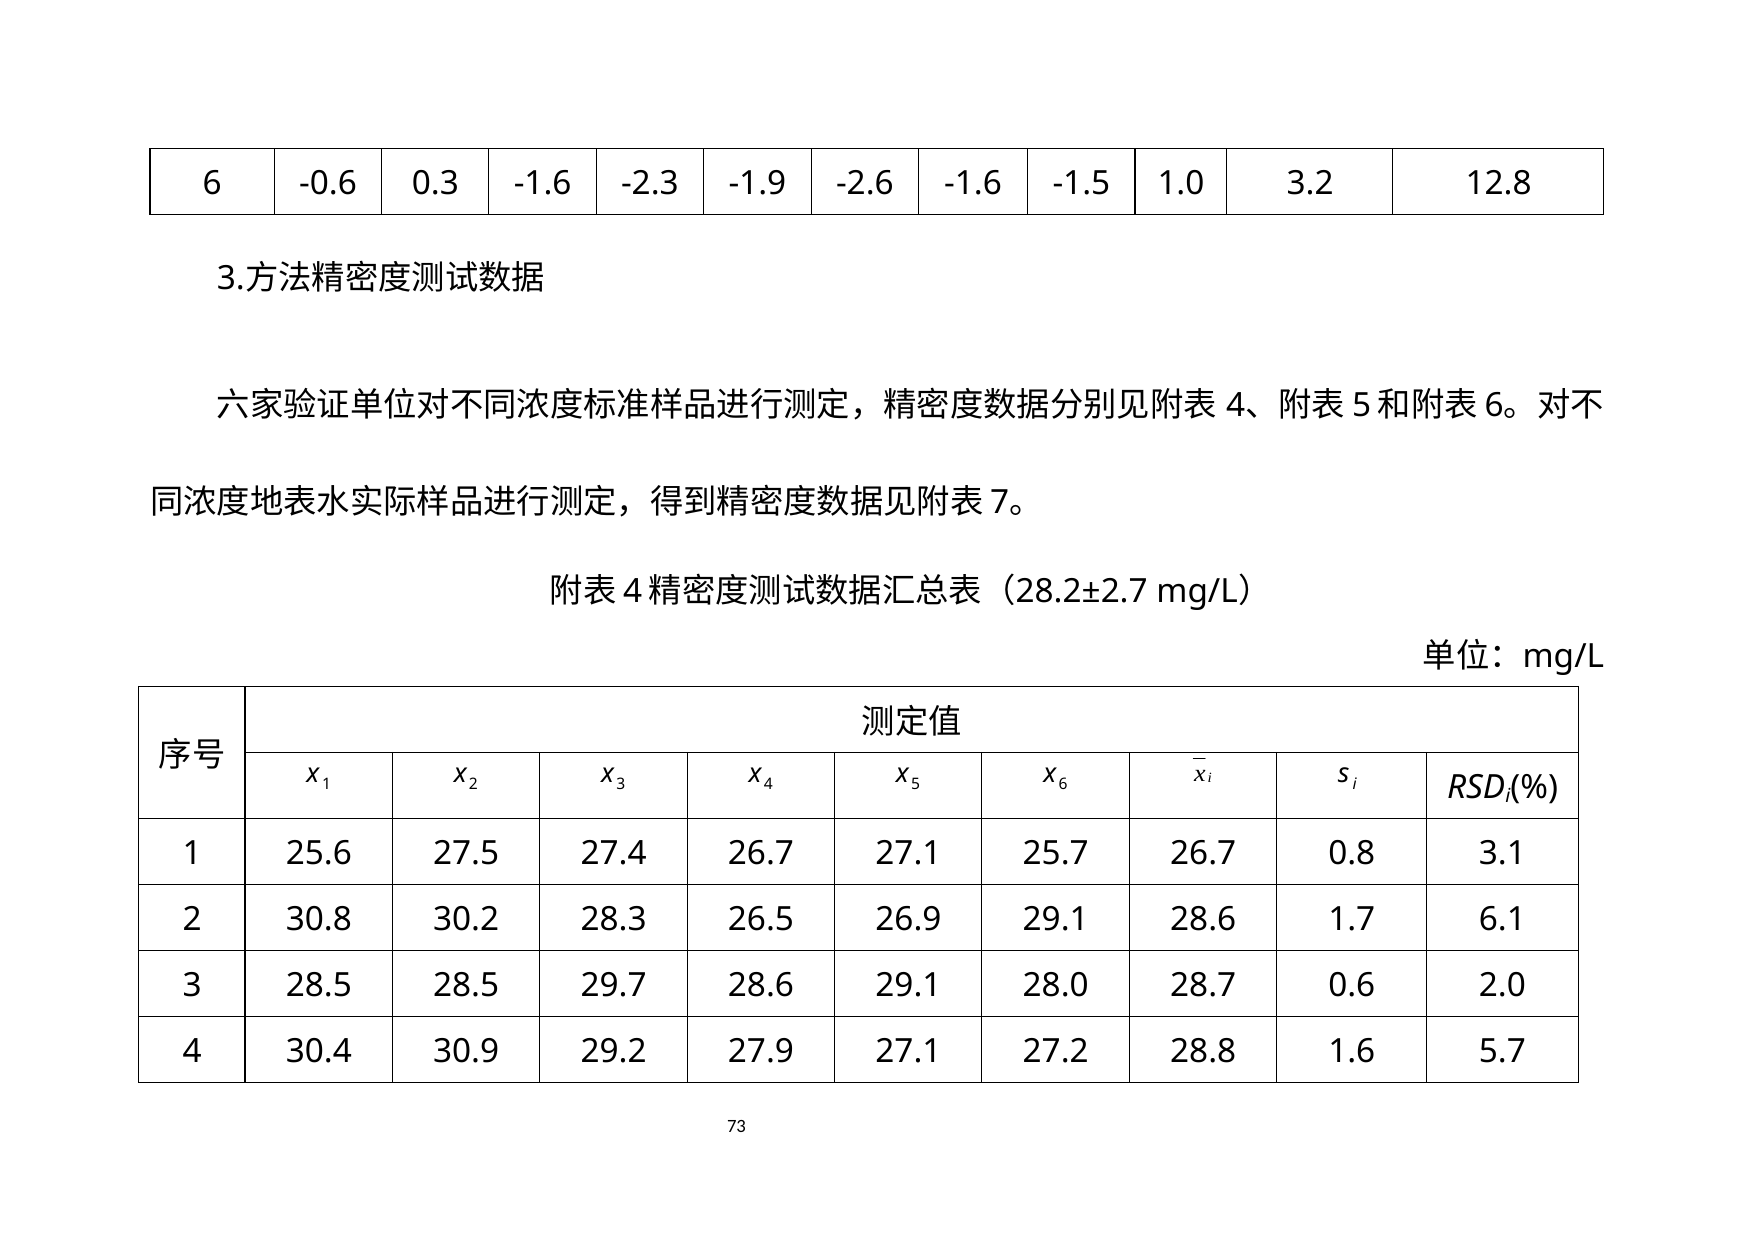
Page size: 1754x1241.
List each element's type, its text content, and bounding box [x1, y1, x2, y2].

table_cell 28.5 [246, 951, 392, 1016]
table_cell 30.9 [393, 1017, 539, 1082]
table_cell 28.8 [1130, 1017, 1276, 1082]
table_cell 25.6 [246, 819, 392, 884]
table_cell -1.6 [489, 149, 596, 214]
table_cell 27.1 [835, 1017, 981, 1082]
table_cell -1.9 [704, 149, 811, 214]
table_cell 28.3 [540, 885, 687, 950]
table_cell 27.4 [540, 819, 687, 884]
table_cell 30.2 [393, 885, 539, 950]
table_header 测定值 [246, 687, 1578, 752]
table_cell 27.5 [393, 819, 539, 884]
table_cell [540, 753, 687, 818]
table_cell 28.5 [393, 951, 539, 1016]
table_cell 27.9 [688, 1017, 834, 1082]
table_cell -2.3 [597, 149, 703, 214]
table_cell 1.7 [1277, 885, 1426, 950]
table_header 序号 [139, 687, 244, 818]
table_cell 3 [139, 951, 244, 1016]
table_cell [246, 753, 392, 818]
table_cell [1130, 753, 1276, 818]
table_cell 0.6 [1277, 951, 1426, 1016]
table_cell 30.8 [246, 885, 392, 950]
table_cell 3.2 [1227, 149, 1392, 214]
table_cell 26.9 [835, 885, 981, 950]
table_cell -1.5 [1028, 149, 1134, 214]
table_cell 6 [151, 149, 274, 214]
table_cell 1.6 [1277, 1017, 1426, 1082]
table_cell 4 [139, 1017, 244, 1082]
table_cell 0.3 [382, 149, 488, 214]
table_cell [393, 753, 539, 818]
table_cell RSDi(%) [1427, 753, 1578, 818]
table_cell 26.7 [1130, 819, 1276, 884]
table_cell 28.6 [688, 951, 834, 1016]
table_cell 12.8 [1393, 149, 1603, 214]
text 附表4精密度测试数据汇总表（28.2±2.7 mg/L） [150, 556, 1604, 621]
table_cell 1.0 [1136, 149, 1226, 214]
table_cell [835, 753, 981, 818]
text 六家验证单位对不同浓度标准样品进行测定，精密度数据分别见附表4、附表5和附表6。对不同浓度地表水实际样品进行测定，得到精密度数据见附表7。 [150, 369, 1604, 532]
table_cell 3.1 [1427, 819, 1578, 884]
table_cell 29.1 [835, 951, 981, 1016]
table_cell 25.7 [982, 819, 1129, 884]
table_cell 5.7 [1427, 1017, 1578, 1082]
subtitle 3.方法精密度测试数据 [150, 242, 1604, 307]
table_cell 26.7 [688, 819, 834, 884]
table_cell 28.0 [982, 951, 1129, 1016]
table_cell 28.7 [1130, 951, 1276, 1016]
table_cell 6.1 [1427, 885, 1578, 950]
table_cell -2.6 [812, 149, 918, 214]
table_cell 28.6 [1130, 885, 1276, 950]
table_cell -1.6 [919, 149, 1027, 214]
table_cell 2.0 [1427, 951, 1578, 1016]
table_cell 0.8 [1277, 819, 1426, 884]
table_cell [1277, 753, 1426, 818]
table_cell 1 [139, 819, 244, 884]
table_cell 2 [139, 885, 244, 950]
table_cell 29.7 [540, 951, 687, 1016]
table_cell [688, 753, 834, 818]
table_cell 30.4 [246, 1017, 392, 1082]
table_cell [982, 753, 1129, 818]
table_cell 29.2 [540, 1017, 687, 1082]
table_cell 29.1 [982, 885, 1129, 950]
table_cell 27.2 [982, 1017, 1129, 1082]
table_cell 27.1 [835, 819, 981, 884]
table_cell 26.5 [688, 885, 834, 950]
table_cell -0.6 [275, 149, 381, 214]
text 单位：mg/L [150, 621, 1604, 686]
